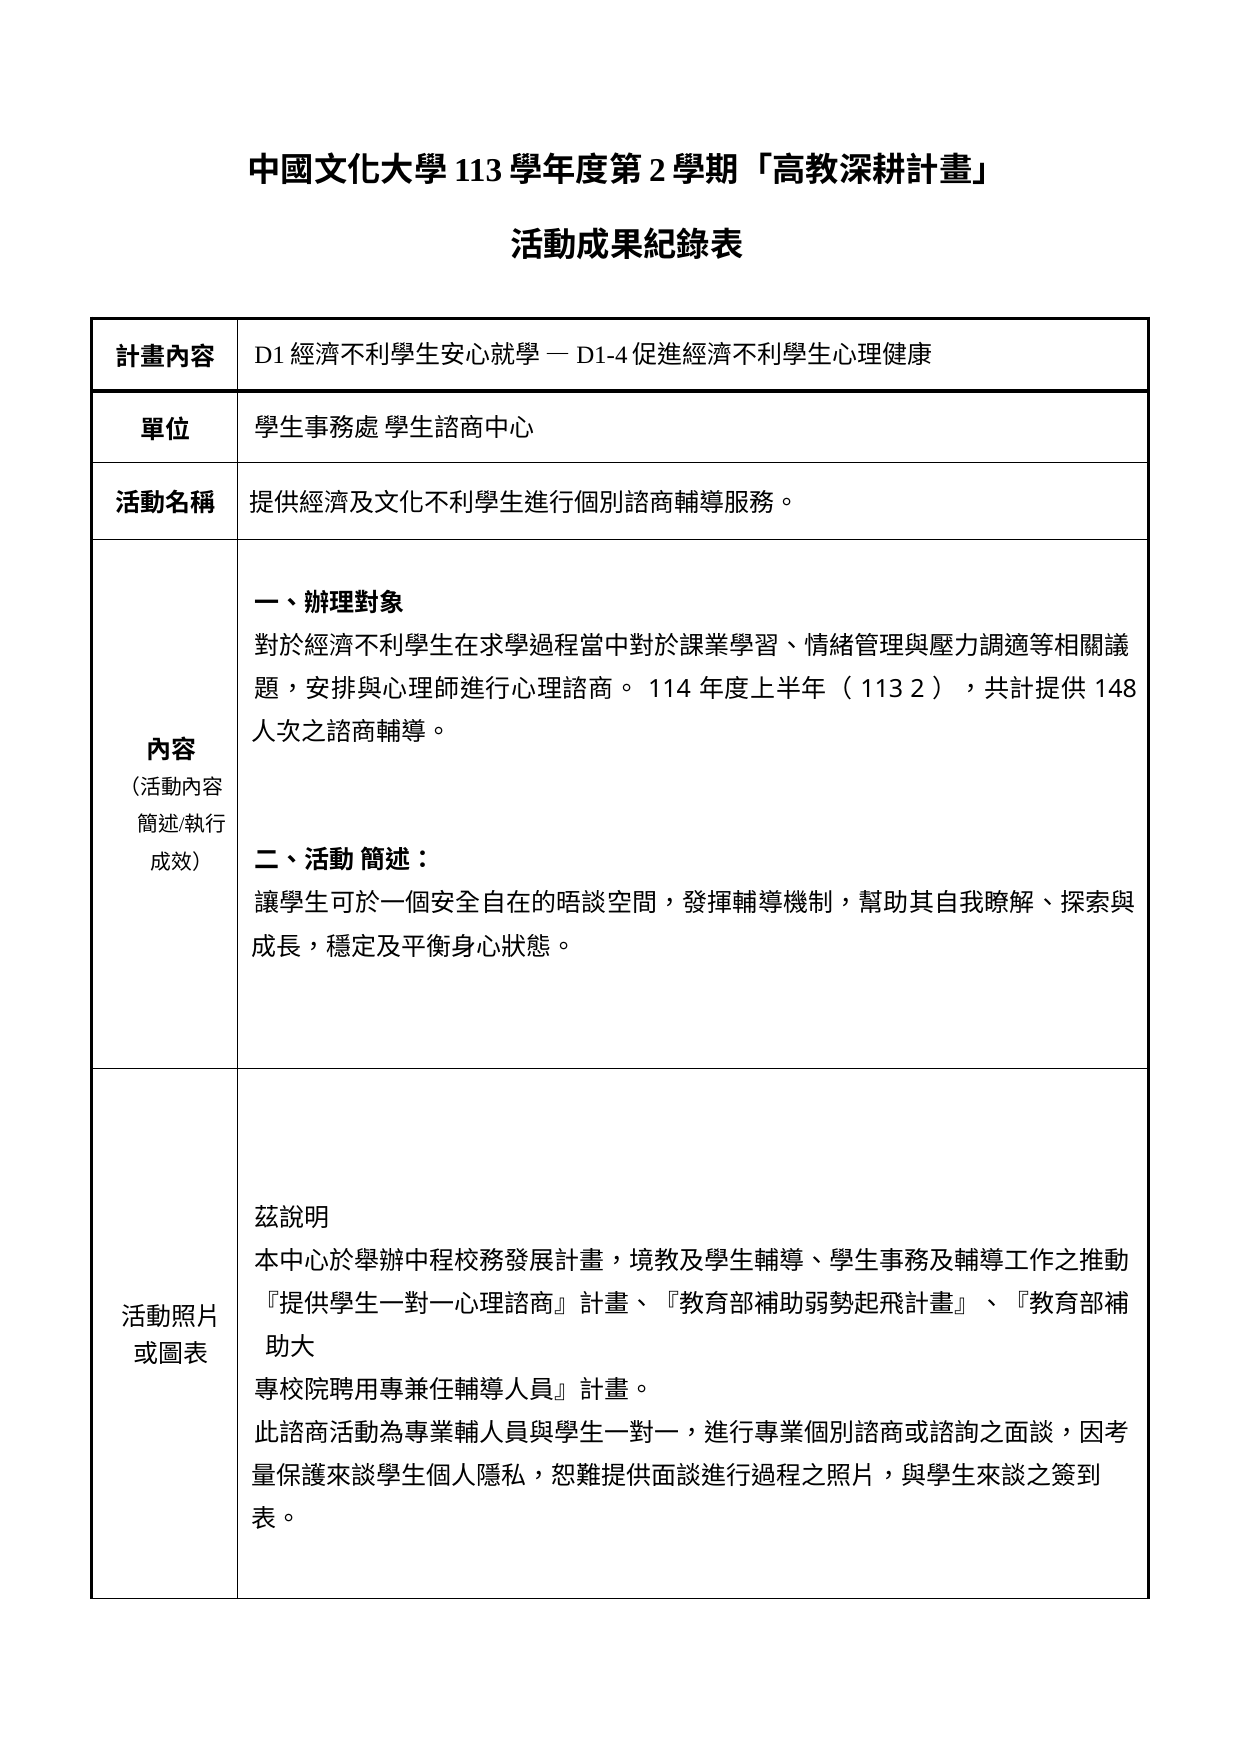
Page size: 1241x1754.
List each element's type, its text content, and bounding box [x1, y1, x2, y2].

table_cell 活動名稱 [93, 463, 237, 539]
table_cell 茲說明 本中心於舉辦中程校務發展計畫，境教及學生輔導、學生事務及輔導工作之推動 『提供學生一對一心理諮商』計畫、『教育部補助弱勢起飛計畫』、『教育部補助大 專校院聘用專兼任輔導人員』計畫。 此諮商活動為專業輔人員與學生一對一，進行專業個別諮商或諮詢之面談，因考量保護來談學生個人隱私，恕難提供面談進行過程之照片，與學生來談之簽到表。 [238, 1069, 1147, 1597]
text 活動成果紀錄表 [131, 204, 1122, 279]
table_cell 一、辦理對象 對於經濟不利學生在求學過程當中對於課業學習、情緒管理與壓力調適等相關議 題，安排與心理師進行心理諮商。 114 年度上半年（ 113 2 ），共計提供 148 人次之諮商輔導。 二、活動 簡述： 讓學生可於一個安全自在的晤談空間，發揮輔導機制，幫助其自我瞭解、探索與成長，穩定及平衡身心狀態。 [238, 540, 1147, 1068]
table_cell 單位 [93, 393, 237, 462]
text 中國文化大學113學年度第2學期「高教深耕計畫」 [131, 129, 1122, 204]
table_cell 內容 （活動內容簡述/執行成效） [93, 540, 237, 1068]
table_cell 提供經濟及文化不利學生進行個別諮商輔導服務。 [238, 463, 1147, 539]
table_cell 活動照片 或圖表 [93, 1069, 237, 1597]
table_cell 學生事務處 學生諮商中心 [238, 393, 1147, 462]
table_header D1經濟不利學生安心就學 — D1-4促進經濟不利學生心理健康 [238, 320, 1147, 389]
table_header 計畫內容 [93, 320, 237, 389]
